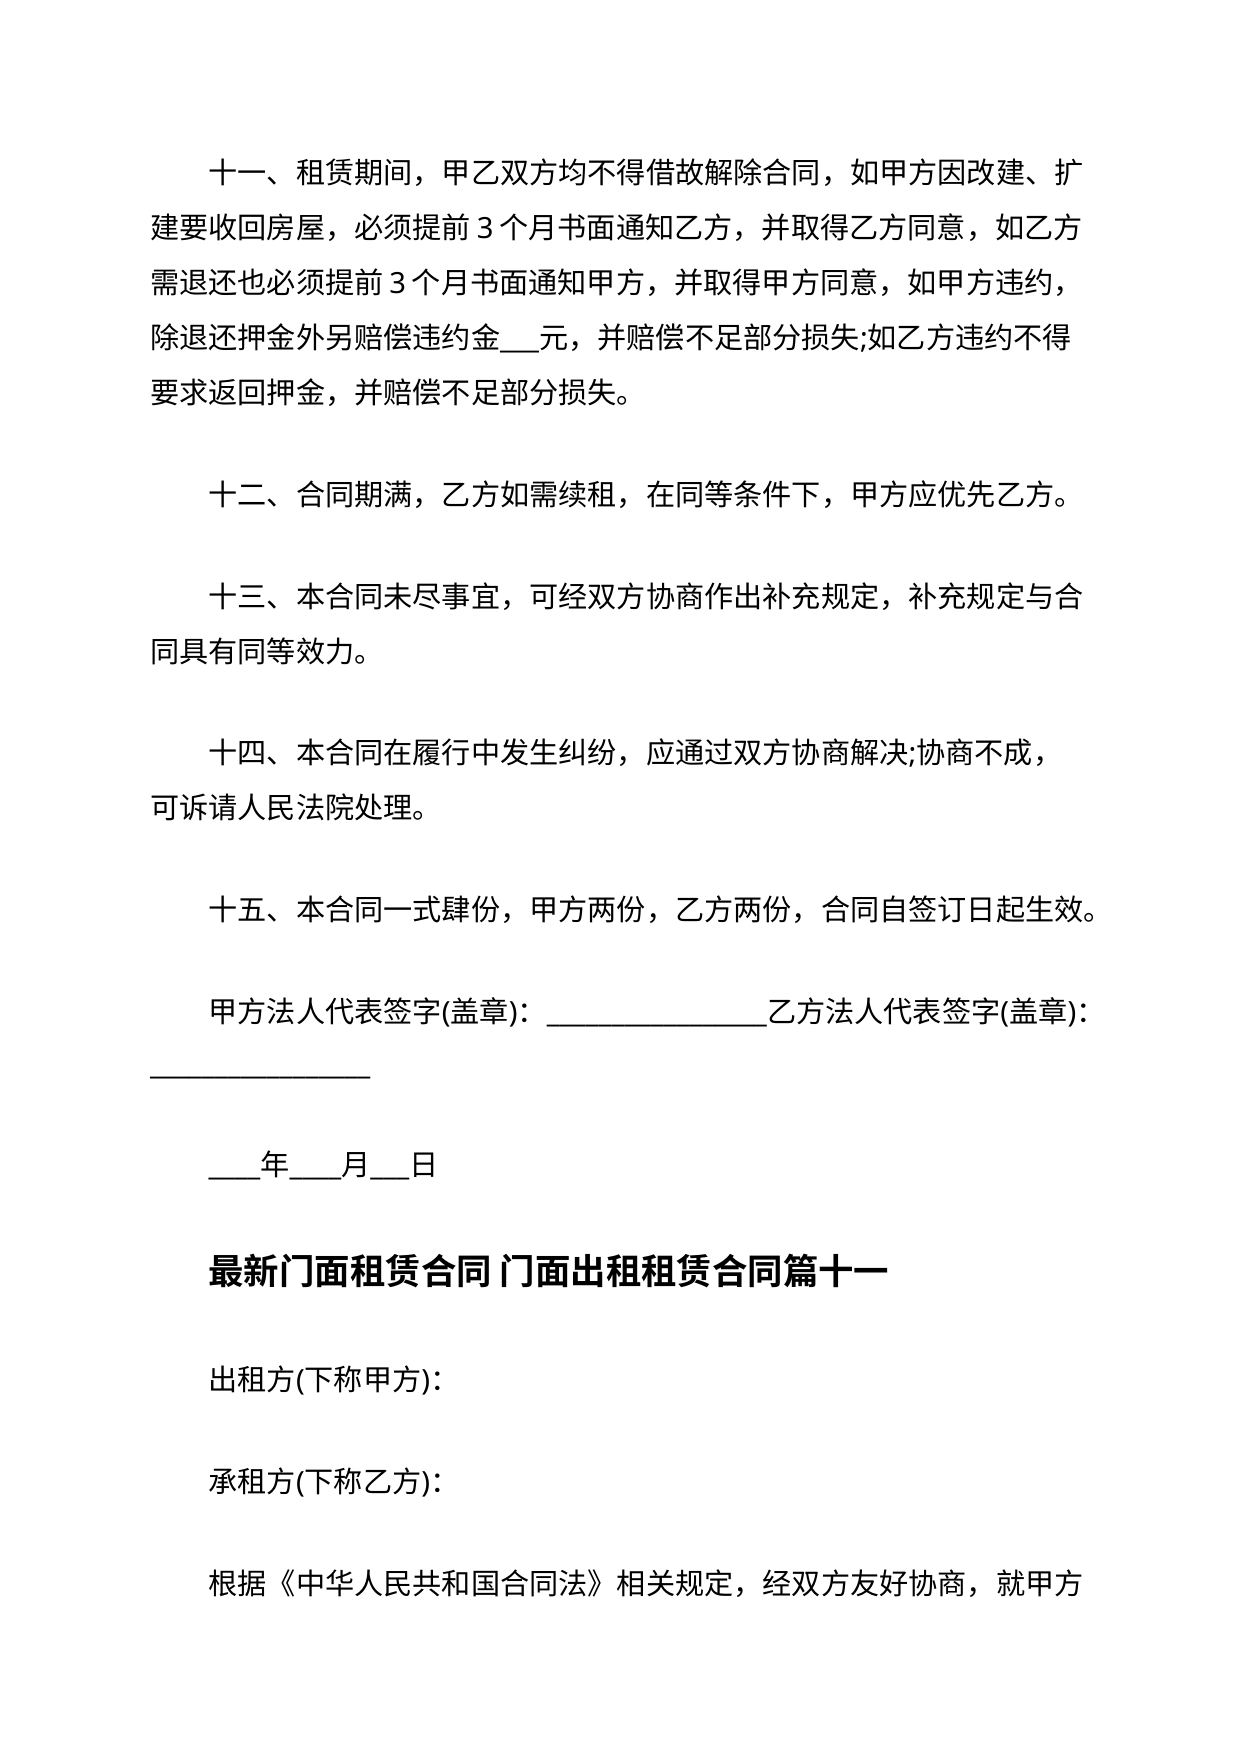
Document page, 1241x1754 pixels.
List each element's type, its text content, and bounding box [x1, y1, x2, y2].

text 十五、本合同一式肆份，甲方两份，乙方两份，合同自签订日起生效。 [150, 887, 1090, 929]
text 最新门面租赁合同 门面出租租赁合同篇十一 [150, 1243, 1090, 1294]
text 出租方(下称甲方)： [150, 1357, 1090, 1399]
text 十三、本合同未尽事宜，可经双方协商作出补充规定，补充规定与合同具有同等效力。 [150, 573, 1090, 671]
text ____年____月___日 [150, 1141, 1090, 1184]
text 甲方法人代表签字(盖章)：_________________乙方法人代表签字(盖章)：_________________ [150, 989, 1090, 1083]
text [150, 1561, 1090, 1603]
text 十一、租赁期间，甲乙双方均不得借故解除合同，如甲方因改建、扩建要收回房屋，必须提前3个月书面通知乙方，并取得乙方同意，如乙方需退还也必须提前3个月书面通知甲方，并取得甲方同意，如甲方违约，除退还押金外另赔偿违约金___元，并赔偿不足部分损失;如乙方违约不得要求返回押金，并赔偿不足部分损失。 [150, 150, 1090, 412]
text 十二、合同期满，乙方如需续租，在同等条件下，甲方应优先乙方。 [150, 472, 1090, 514]
text 十四、本合同在履行中发生纠纷，应通过双方协商解决;协商不成，可诉请人民法院处理。 [150, 730, 1090, 827]
text 承租方(下称乙方)： [150, 1459, 1090, 1501]
